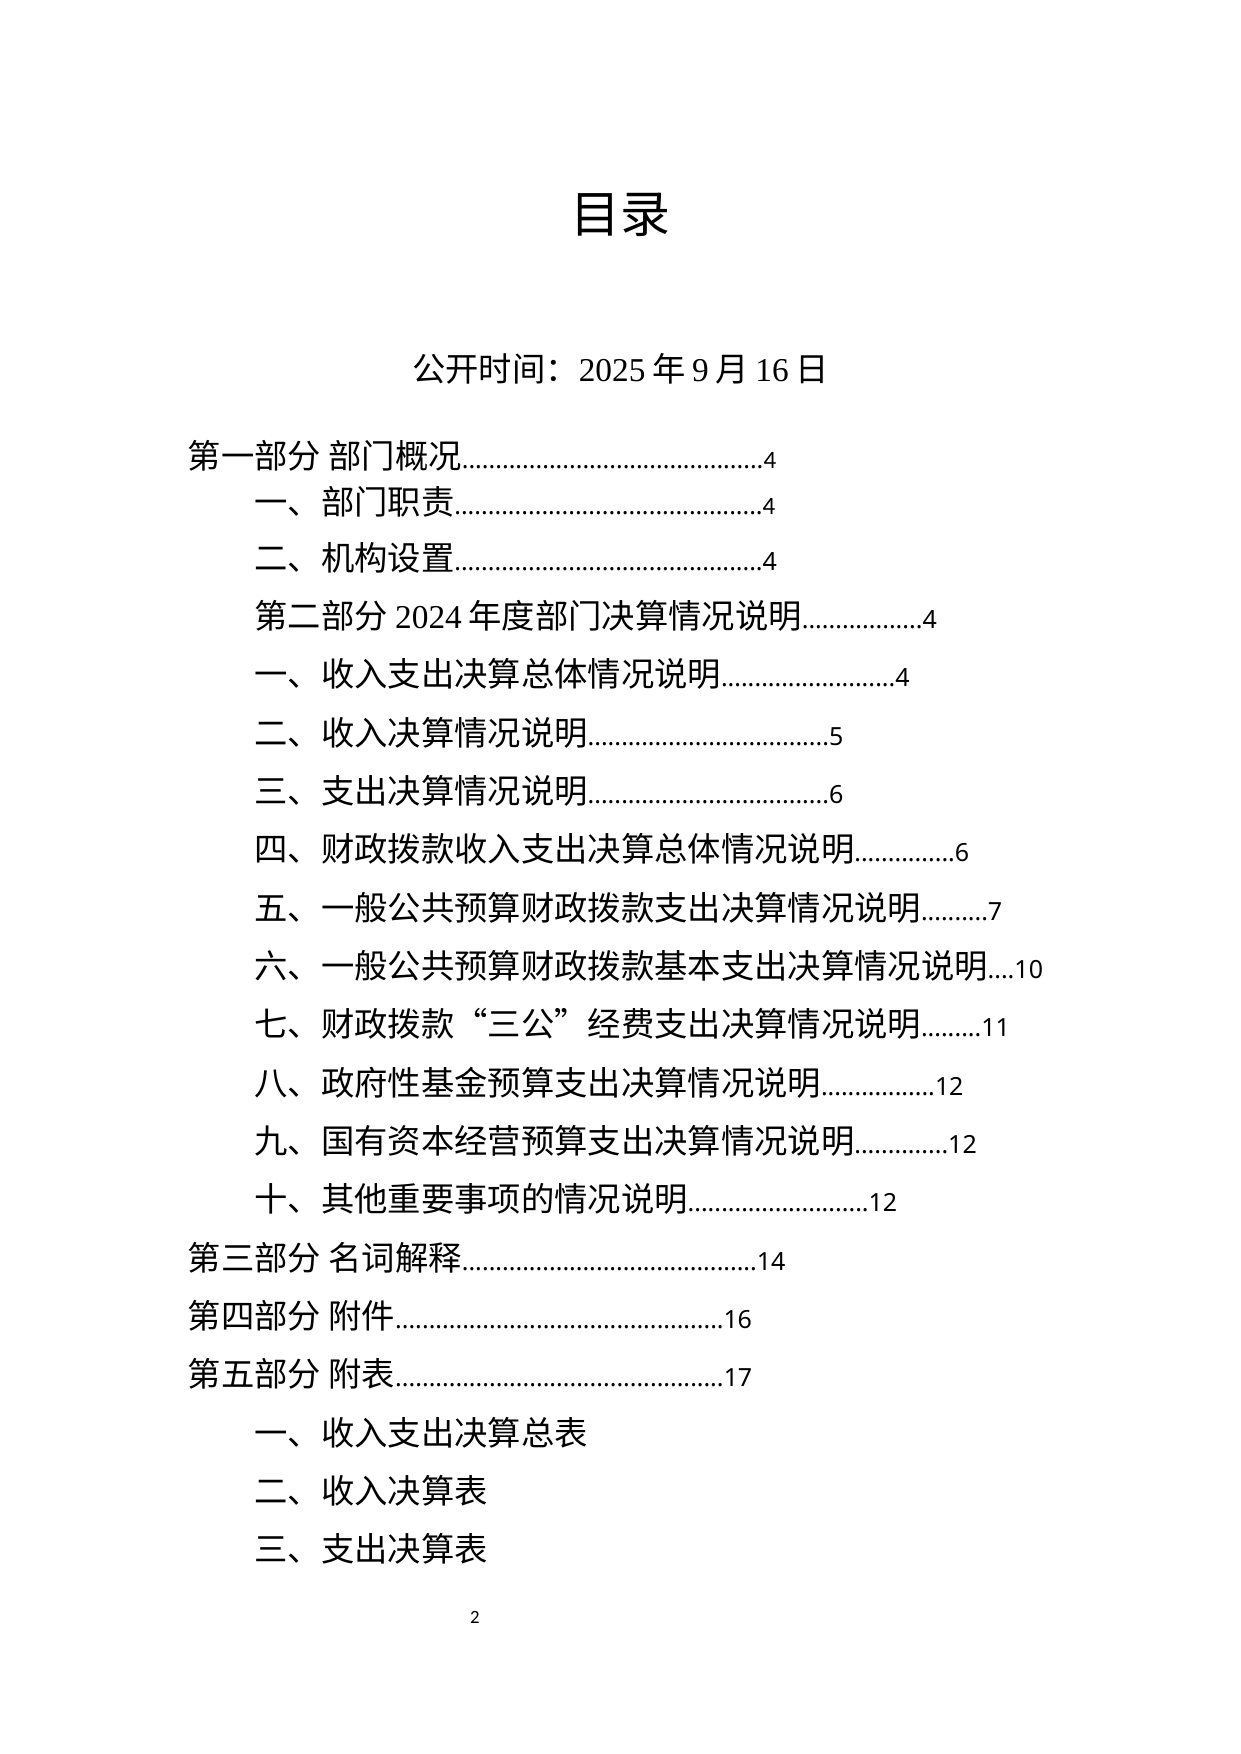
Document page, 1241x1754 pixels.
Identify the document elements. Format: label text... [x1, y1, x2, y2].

text 一、部门职责..............................................4 [187, 477, 1053, 523]
text 二、机构设置..............................................4 [187, 523, 1053, 582]
text 九、国有资本经营预算支出决算情况说明..............12 [187, 1107, 1053, 1165]
text 第四部分 附件.................................................16 [187, 1282, 1053, 1340]
text 三、支出决算表 [187, 1515, 1053, 1573]
text 十、其他重要事项的情况说明...........................12 [187, 1165, 1053, 1223]
text 第三部分 名词解释............................................14 [187, 1223, 1053, 1282]
text 一、收入支出决算总体情况说明..........................4 [187, 640, 1053, 698]
text 目录 [187, 162, 1053, 259]
text 第二部分 2024年度部门决算情况说明..................4 [187, 582, 1053, 640]
text 二、收入决算情况说明....................................5 [187, 698, 1053, 757]
text 四、财政拨款收入支出决算总体情况说明...............6 [187, 815, 1053, 873]
text 第一部分 部门概况.............................................4 [187, 432, 1053, 477]
text 七、财政拨款“三公”经费支出决算情况说明.........11 [187, 990, 1053, 1048]
text 五、一般公共预算财政拨款支出决算情况说明..........7 [187, 873, 1053, 932]
text 公开时间：2025年9月16日 [187, 334, 1053, 399]
text 八、政府性基金预算支出决算情况说明.................12 [187, 1048, 1053, 1107]
text 三、支出决算情况说明....................................6 [187, 757, 1053, 815]
text 六、一般公共预算财政拨款基本支出决算情况说明....10 [187, 932, 1053, 990]
text 二、收入决算表 [187, 1457, 1053, 1515]
text 一、收入支出决算总表 [187, 1398, 1053, 1457]
text 第五部分 附表.................................................17 [187, 1340, 1053, 1398]
